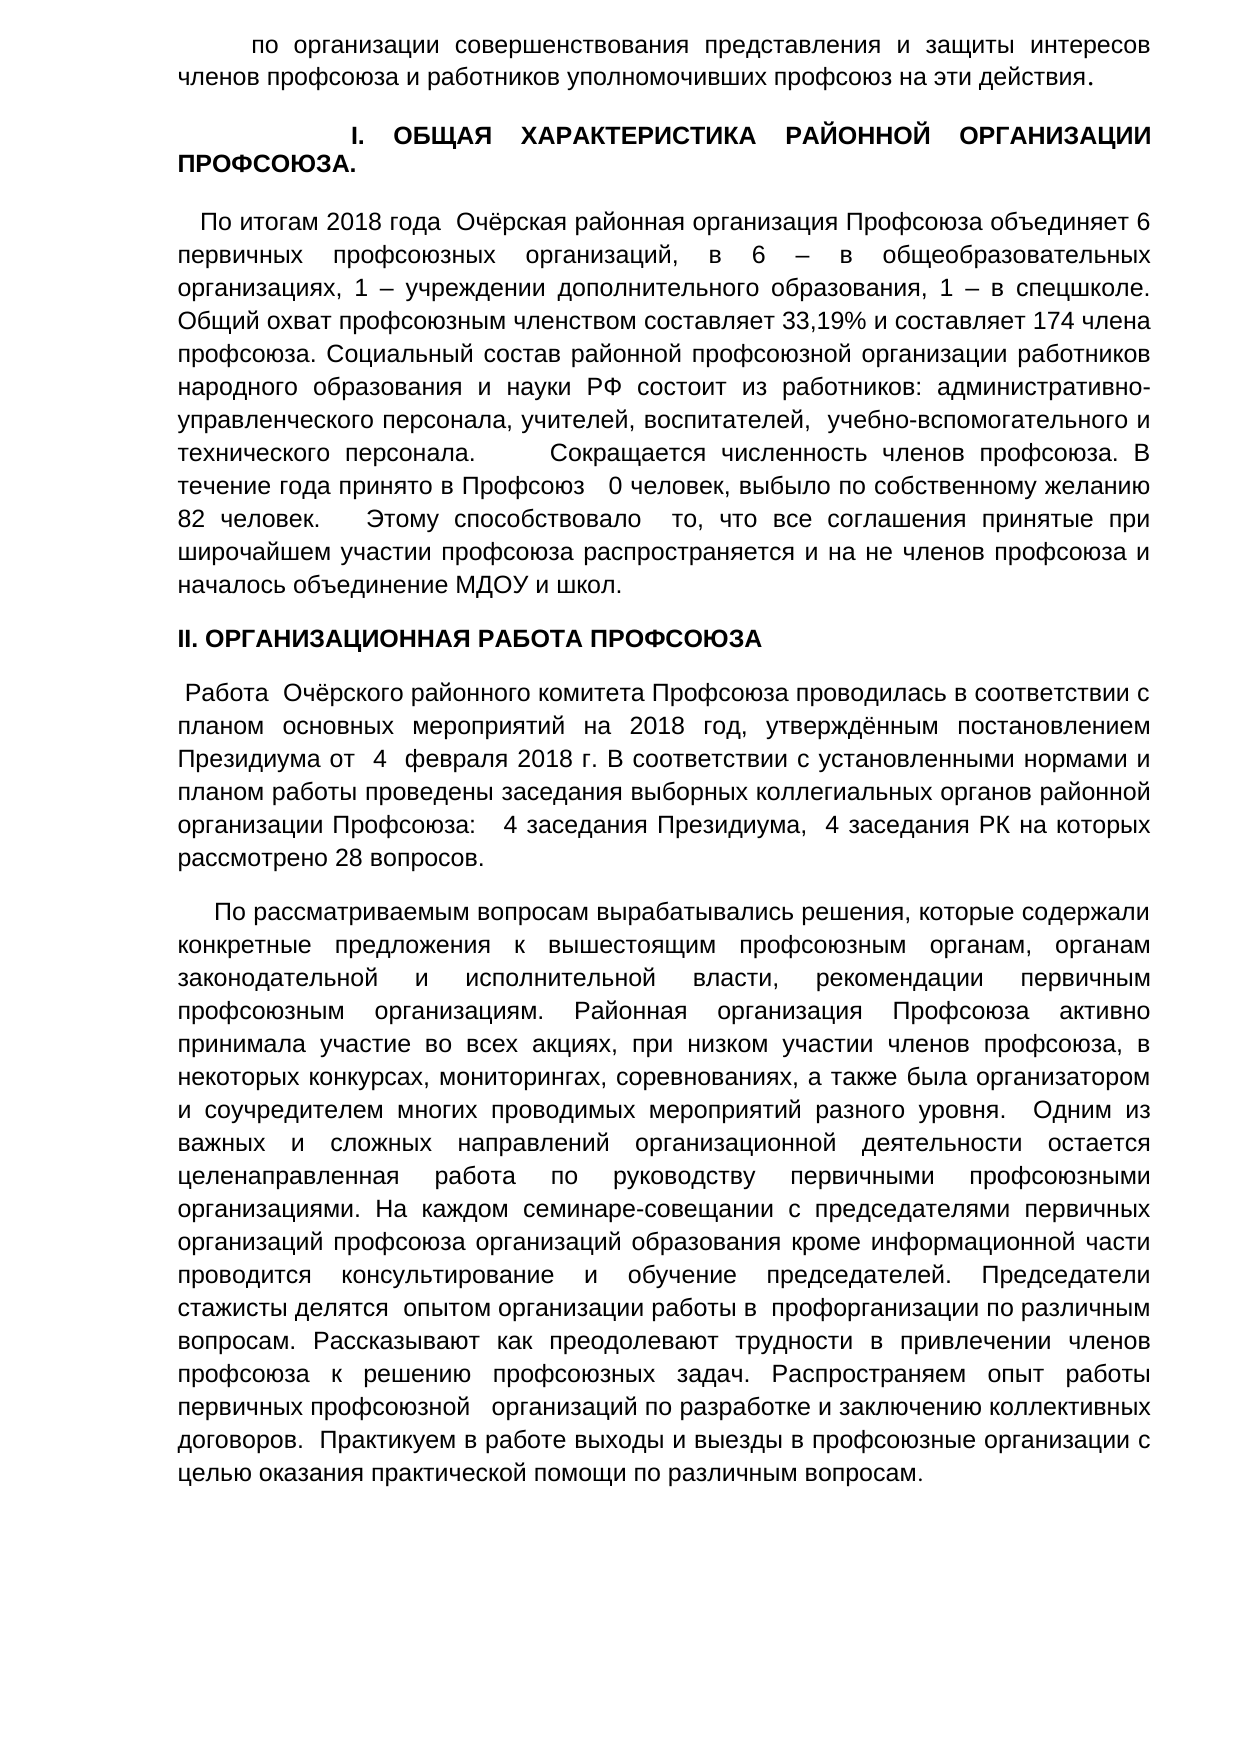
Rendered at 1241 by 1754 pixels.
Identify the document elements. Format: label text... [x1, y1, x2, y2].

text II. ОРГАНИЗАЦИОННАЯ РАБОТА ПРОФСОЮЗА [177, 624, 1152, 653]
text По рассматриваемым вопросам вырабатывались решения, которые содержали конкретные предложения к вышестоящим профсоюзным органам, органам законодательной и исполнительной власти, рекомендации первичным профсоюзным организациям. Районная организация Профсоюза активно принимала участие во всех акциях, при низком участии членов профсоюза, в некоторых конкурсах, мониторингах, соревнованиях, а также была организатором и соучредителем многих проводимых мероприятий разного уровня. Одним из важных и сложных направлений организационной деятельности остается целенаправленная работа по руководству первичными профсоюзными организациями. На каждом семинаре-совещании с председателями первичных организаций профсоюза организаций образования кроме информационной части проводится консультирование и обучение председателей. Председатели стажисты делятся опытом организации работы в профорганизации по различным вопросам. Рассказывают как преодолевают трудности в привлечении членов профсоюза к решению профсоюзных задач. Распространяем опыт работы первичных профсоюзной организаций по разработке и заключению коллективных договоров. Практикуем в работе выходы и выезды в профсоюзные организации с целью оказания практической помощи по различным вопросам. [177, 897, 1152, 1487]
text I. ОБЩАЯ ХАРАКТЕРИСТИКА РАЙОННОЙ ОРГАНИЗАЦИИ ПРОФСОЮЗА. [177, 121, 1152, 178]
text По итогам 2018 года Очёрская районная организация Профсоюза объединяет 6 первичных профсоюзных организаций, в 6 – в общеобразовательных организациях, 1 – учреждении дополнительного образования, 1 – в спецшколе. Общий охват профсоюзным членством составляет 33,19% и составляет 174 члена профсоюза. Социальный состав районной профсоюзной организации работников народного образования и науки РФ состоит из работников: административно-управленческого персонала, учителей, воспитателей, учебно-вспомогательного и технического персонала. Сокращается численность членов профсоюза. В течение года принято в Профсоюз 0 человек, выбыло по собственному желанию 82 человек. Этому способствовало то, что все соглашения принятые при широчайшем участии профсоюза распространяется и на не членов профсоюза и началось объединение МДОУ и школ. [177, 207, 1152, 599]
text Работа Очёрского районного комитета Профсоюза проводилась в соответствии с планом основных мероприятий на 2018 год, утверждённым постановлением Президиума от 4 февраля 2018 г. В соответствии с установленными нормами и планом работы проведены заседания выборных коллегиальных органов районной организации Профсоюза: 4 заседания Президиума, 4 заседания РК на которых рассмотрено 28 вопросов. [177, 678, 1152, 872]
text по организации совершенствования представления и защиты интересов членов профсоюза и работников уполномочивших профсоюз на эти действия. [177, 29, 1152, 92]
